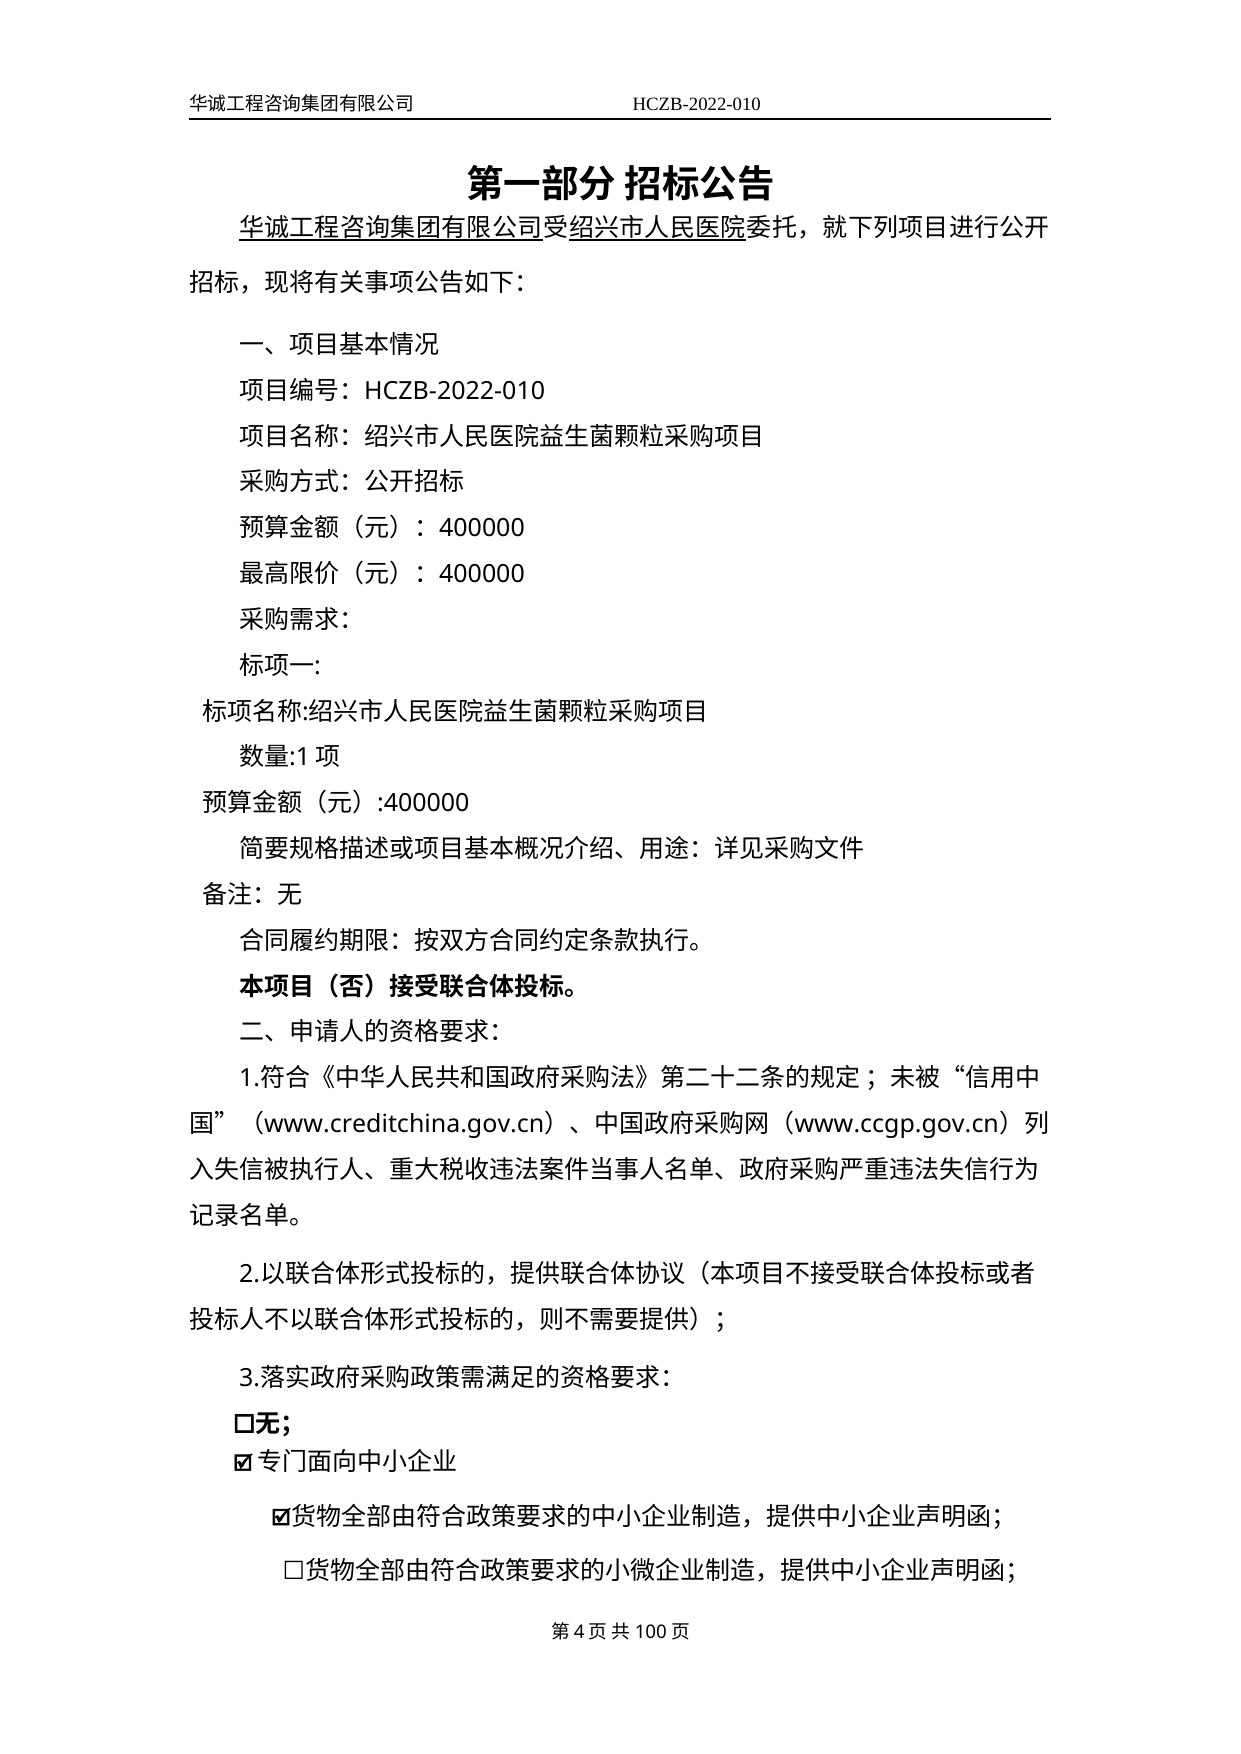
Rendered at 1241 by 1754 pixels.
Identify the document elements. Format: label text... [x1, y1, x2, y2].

text 华诚工程咨询集团有限公司受绍兴市人民医院委托，就下列项目进行公开招标，现将有关事项公告如下： [189, 208, 1051, 298]
list 招标公告 [189, 153, 1051, 208]
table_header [189, 317, 1051, 1599]
